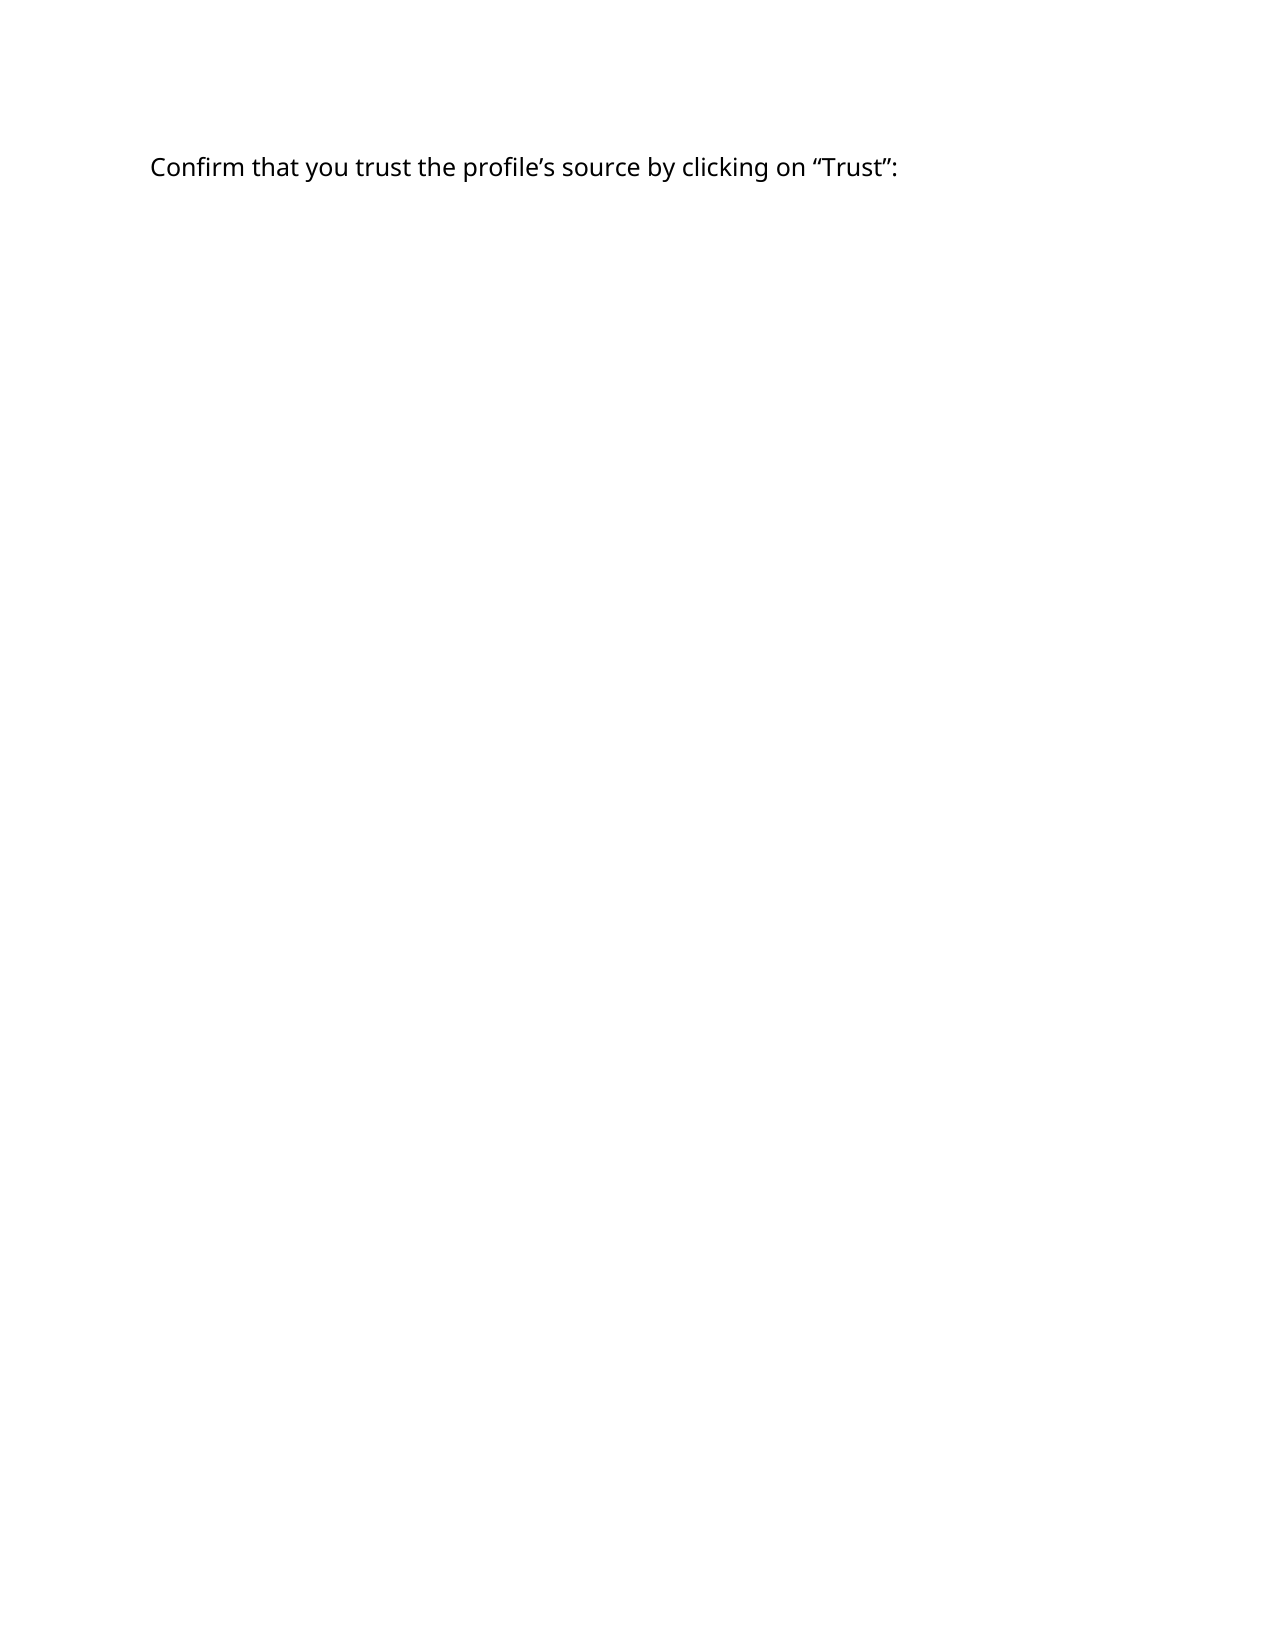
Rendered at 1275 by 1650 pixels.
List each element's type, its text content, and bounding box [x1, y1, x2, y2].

text Confirm that you trust the profile’s source by clicking on “Trust”: [150, 150, 1125, 184]
